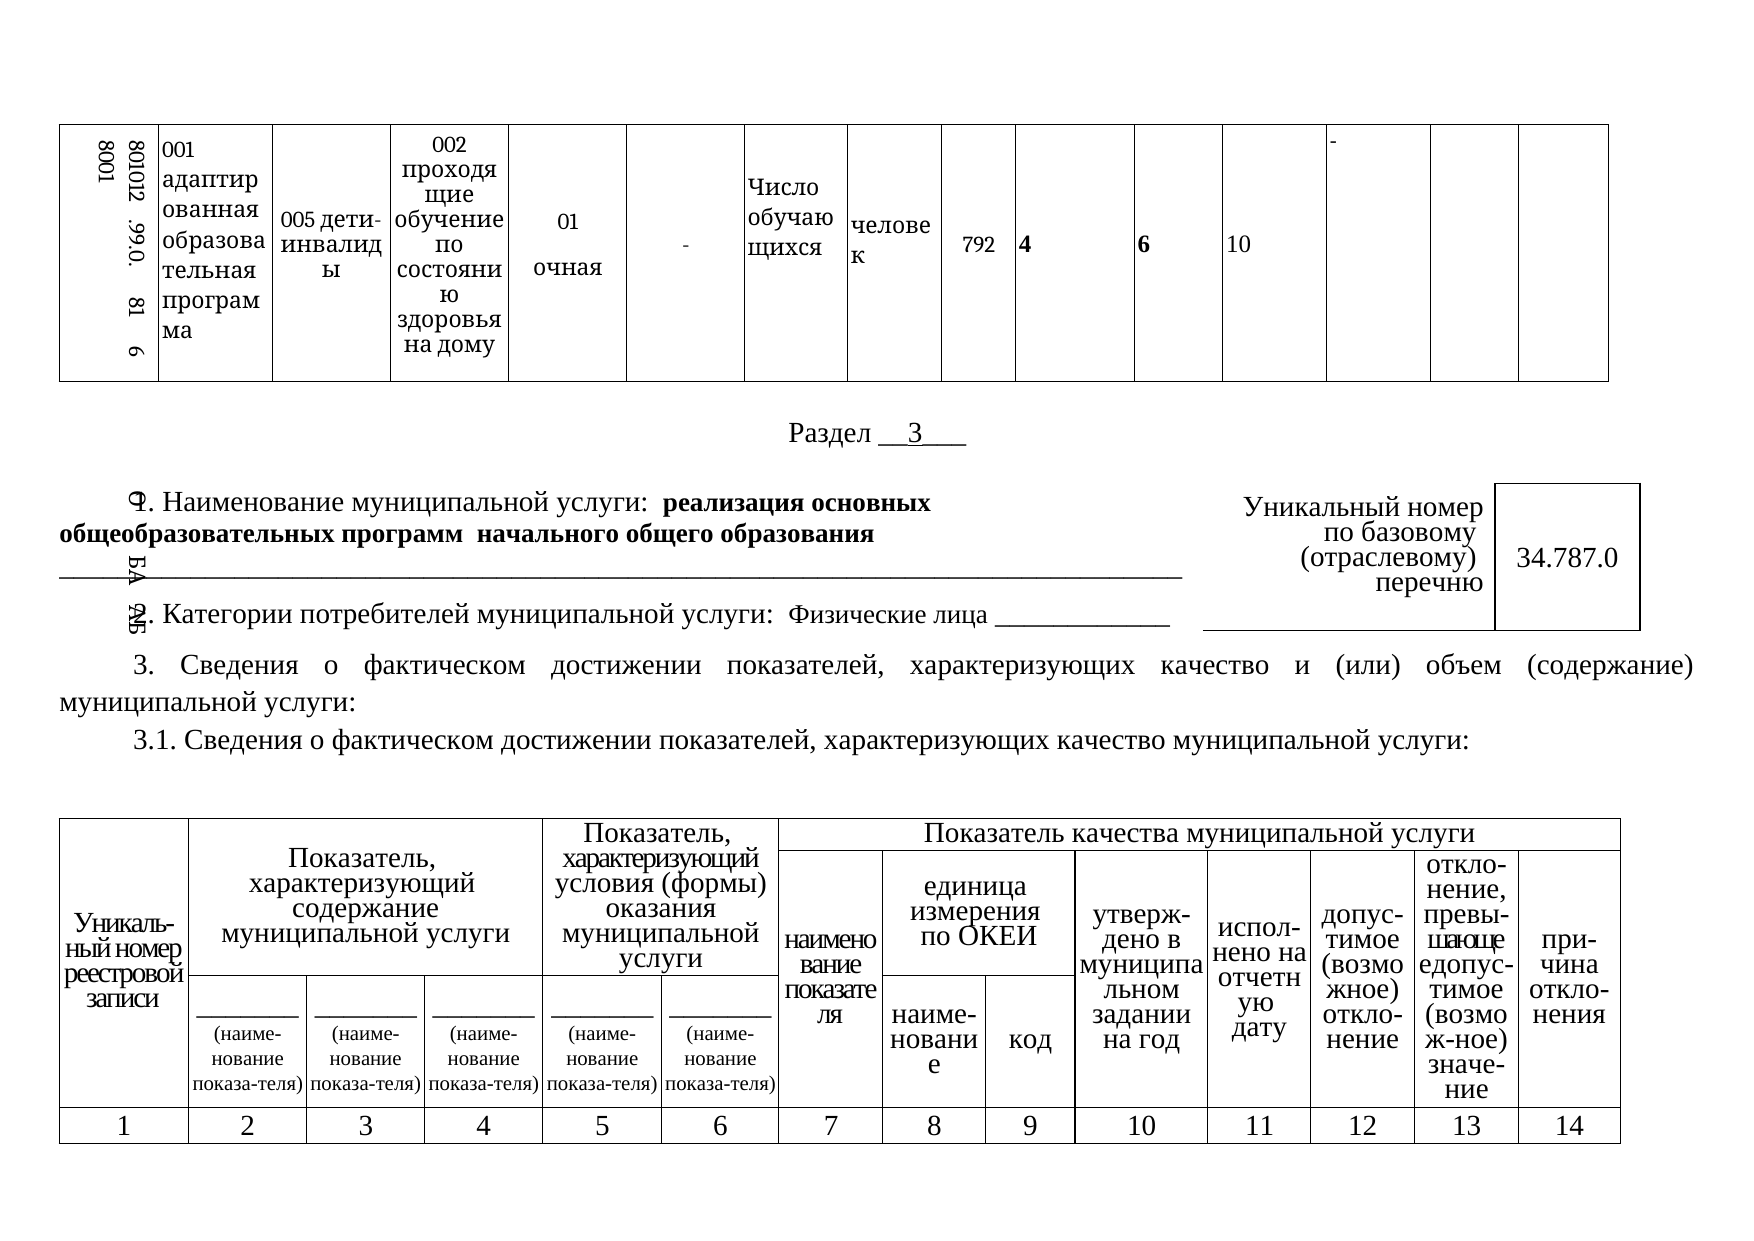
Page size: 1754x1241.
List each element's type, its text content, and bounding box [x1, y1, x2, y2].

table_cell 2 [189, 1108, 306, 1143]
table_cell 5 [543, 1108, 661, 1143]
table_cell 2. Категории потребителей муниципальной услуги: Физические лица ____________ [48, 582, 1203, 629]
table_header Уникаль-ный номер реестровой записи [60, 819, 188, 1107]
table_cell Число обучающихся [745, 125, 847, 381]
table_cell при- чина откло-нения [1519, 851, 1620, 1107]
table_cell 3 [307, 1108, 424, 1143]
text 3.1. Сведения о фактическом достижении показателей, характеризующих качество муниципальной услуги: [59, 718, 1695, 756]
table_cell 01 очная [509, 125, 626, 381]
table_cell 11 [1208, 1108, 1310, 1143]
table_cell утверж-дено в муниципальном задании на год [1076, 851, 1207, 1107]
table_cell единица измерения по ОКЕИ [883, 851, 1074, 975]
table_cell код [986, 976, 1074, 1107]
table_cell [1519, 125, 1608, 381]
table_header 34.787.0 [1496, 484, 1639, 629]
table_cell 001 адаптированная образовательная программа [159, 125, 272, 381]
table_cell _______ (наиме-нование показа-теля) [662, 976, 778, 1107]
table_cell - [1327, 125, 1430, 381]
table_cell _______ (наиме-нование показа-теля) [307, 976, 424, 1107]
text Раздел __3___ [59, 416, 1695, 449]
table_cell испол-нено на отчетную дату [1208, 851, 1310, 1107]
table_cell 792 [942, 125, 1015, 381]
table_cell допус-тимое (возможное) откло-нение [1311, 851, 1414, 1107]
table_cell 12 [1311, 1108, 1414, 1143]
table_cell - [627, 125, 744, 381]
table_header Показатель, характеризующий условия (формы) оказания муниципальной услуги [543, 819, 778, 975]
table_cell _______ (наиме-нование показа-теля) [189, 976, 306, 1107]
table_cell 10 [1223, 125, 1326, 381]
table_cell откло-нение, превы-шающеедопус-тимое (возмож-ное) значе-ние [1415, 851, 1518, 1107]
table_cell 4 [1016, 125, 1134, 381]
table_cell 13 [1415, 1108, 1518, 1143]
table_cell 801012О.99.0.БА81АБ68001 [60, 125, 158, 381]
table_cell 10 [1076, 1108, 1207, 1143]
table_cell [1431, 125, 1518, 381]
text 3. Сведения о фактическом достижении показателей, характеризующих качество и (или) объем (содержание) муниципальной услуги: [59, 643, 1695, 718]
table_header 1. Наименование муниципальной услуги: реализация основных общеобразовательных программ начального общего образования _____________________________________________________________________________ [48, 483, 1203, 582]
table_cell 8 [883, 1108, 985, 1143]
table_cell 002 проходящие обучение по состоянию здоровья на дому [391, 125, 508, 381]
table_cell 6 [662, 1108, 778, 1143]
table_cell 9 [986, 1108, 1074, 1143]
table_cell _______ (наиме-нование показа-теля) [543, 976, 661, 1107]
table_cell человек [848, 125, 941, 381]
table_cell наименование показателя [779, 851, 882, 1107]
table_cell 4 [425, 1108, 542, 1143]
table_cell наиме-нование [883, 976, 985, 1107]
table_cell 6 [1135, 125, 1222, 381]
table_header Показатель, характеризующий содержание муниципальной услуги [189, 819, 542, 975]
table_header Уникальный номер по базовому (отраслевому) перечню [1203, 483, 1494, 629]
table_cell 7 [779, 1108, 882, 1143]
table_cell 005 дети-инвалиды [273, 125, 390, 381]
table_cell 14 [1519, 1108, 1620, 1143]
table_cell 1 [60, 1108, 188, 1143]
table_header Показатель качества муниципальной услуги [779, 819, 1620, 850]
table_cell _______ (наиме-нование показа-теля) [425, 976, 542, 1107]
